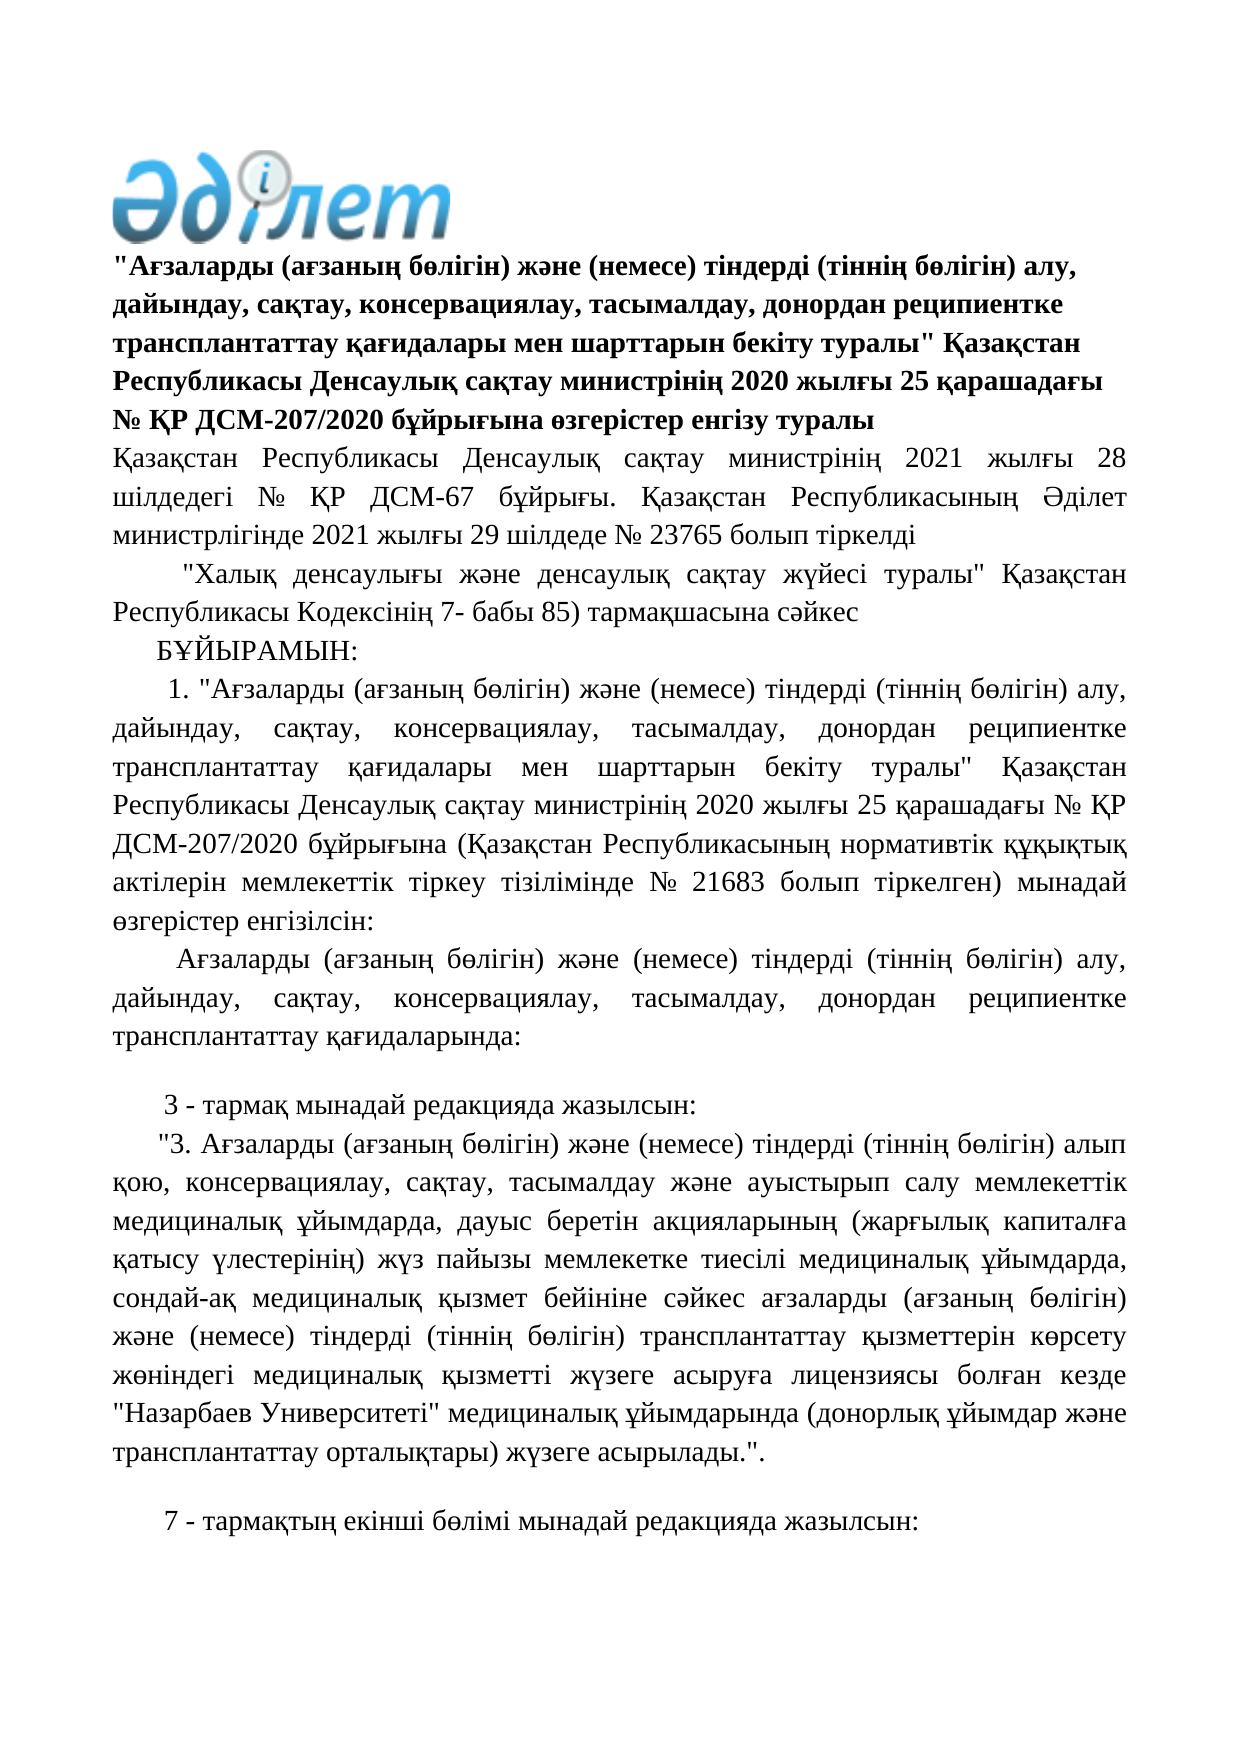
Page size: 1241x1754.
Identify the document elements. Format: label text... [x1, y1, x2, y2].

text "3. Ағзаларды (ағзаның бөлігін) және (немесе) тіндерді (тіннің бөлігін) алып қою, консервациялау, сақтау, тасымалдау және ауыстырып салу мемлекеттік медициналық ұйымдарда, дауыс беретін акцияларының (жарғылық капиталға қатысу үлестерінің) жүз пайызы мемлекетке тиесілі медициналық ұйымдарда, сондай-ақ медициналық қызмет бейініне сәйкес ағзаларды (ағзаның бөлігін) және (немесе) тіндерді (тіннің бөлігін) трансплантаттау қызметтерін көрсету жөніндегі медициналық қызметті жүзеге асыруға лицензиясы болған кезде "Назарбаев Университеті" медициналық ұйымдарында (донорлық ұйымдар және трансплантаттау орталықтары) жүзеге асырылады.". [112, 1126, 1128, 1468]
text 1. "Ағзаларды (ағзаның бөлігін) және (немесе) тіндерді (тіннің бөлігін) алу, дайындау, сақтау, консервациялау, тасымалдау, донордан реципиентке трансплантаттау қағидалары мен шарттарын бекіту туралы" Қазақстан Республикасы Денсаулық сақтау министрінің 2020 жылғы 25 қарашадағы № ҚР ДСМ-207/2020 бұйрығына (Қазақстан Республикасының нормативтік құқықтық актілерін мемлекеттік тіркеу тізілімінде № 21683 болып тіркелген) мынадай өзгерістер енгізілсін: [112, 672, 1128, 936]
text "Халық денсаулығы және денсаулық сақтау жүйесі туралы" Қазақстан Республикасы Кодексінің 7- бабы 85) тармақшасына сәйкес [112, 556, 1128, 628]
text 3 - тармақ мынадай редакцияда жазылсын: [112, 1087, 1128, 1121]
picture [112, 150, 451, 244]
text "Ағзаларды (ағзаның бөлігін) және (немесе) тіндерді (тіннің бөлігін) алу, дайындау, сақтау, консервациялау, тасымалдау, донордан реципиентке трансплантаттау қағидалары мен шарттарын бекіту туралы" Қазақстан Республикасы Денсаулық сақтау министрінің 2020 жылғы 25 қарашадағы № ҚР ДСМ-207/2020 бұйрығына өзгерістер енгізу туралы [112, 248, 1128, 435]
text 7 - тармақтың екінші бөлімі мынадай редакцияда жазылсын: [112, 1503, 1128, 1536]
text БҰЙЫРАМЫН: [112, 633, 1128, 667]
text Қазақстан Республикасы Денсаулық сақтау министрінің 2021 жылғы 28 шілдедегі № ҚР ДСМ-67 бұйрығы. Қазақстан Республикасының Әділет министрлігінде 2021 жылғы 29 шiлдеде № 23765 болып тіркелді [112, 440, 1128, 551]
text Ағзаларды (ағзаның бөлігін) және (немесе) тіндерді (тіннің бөлігін) алу, дайындау, сақтау, консервациялау, тасымалдау, донордан реципиентке трансплантаттау қағидаларында: [112, 941, 1128, 1052]
